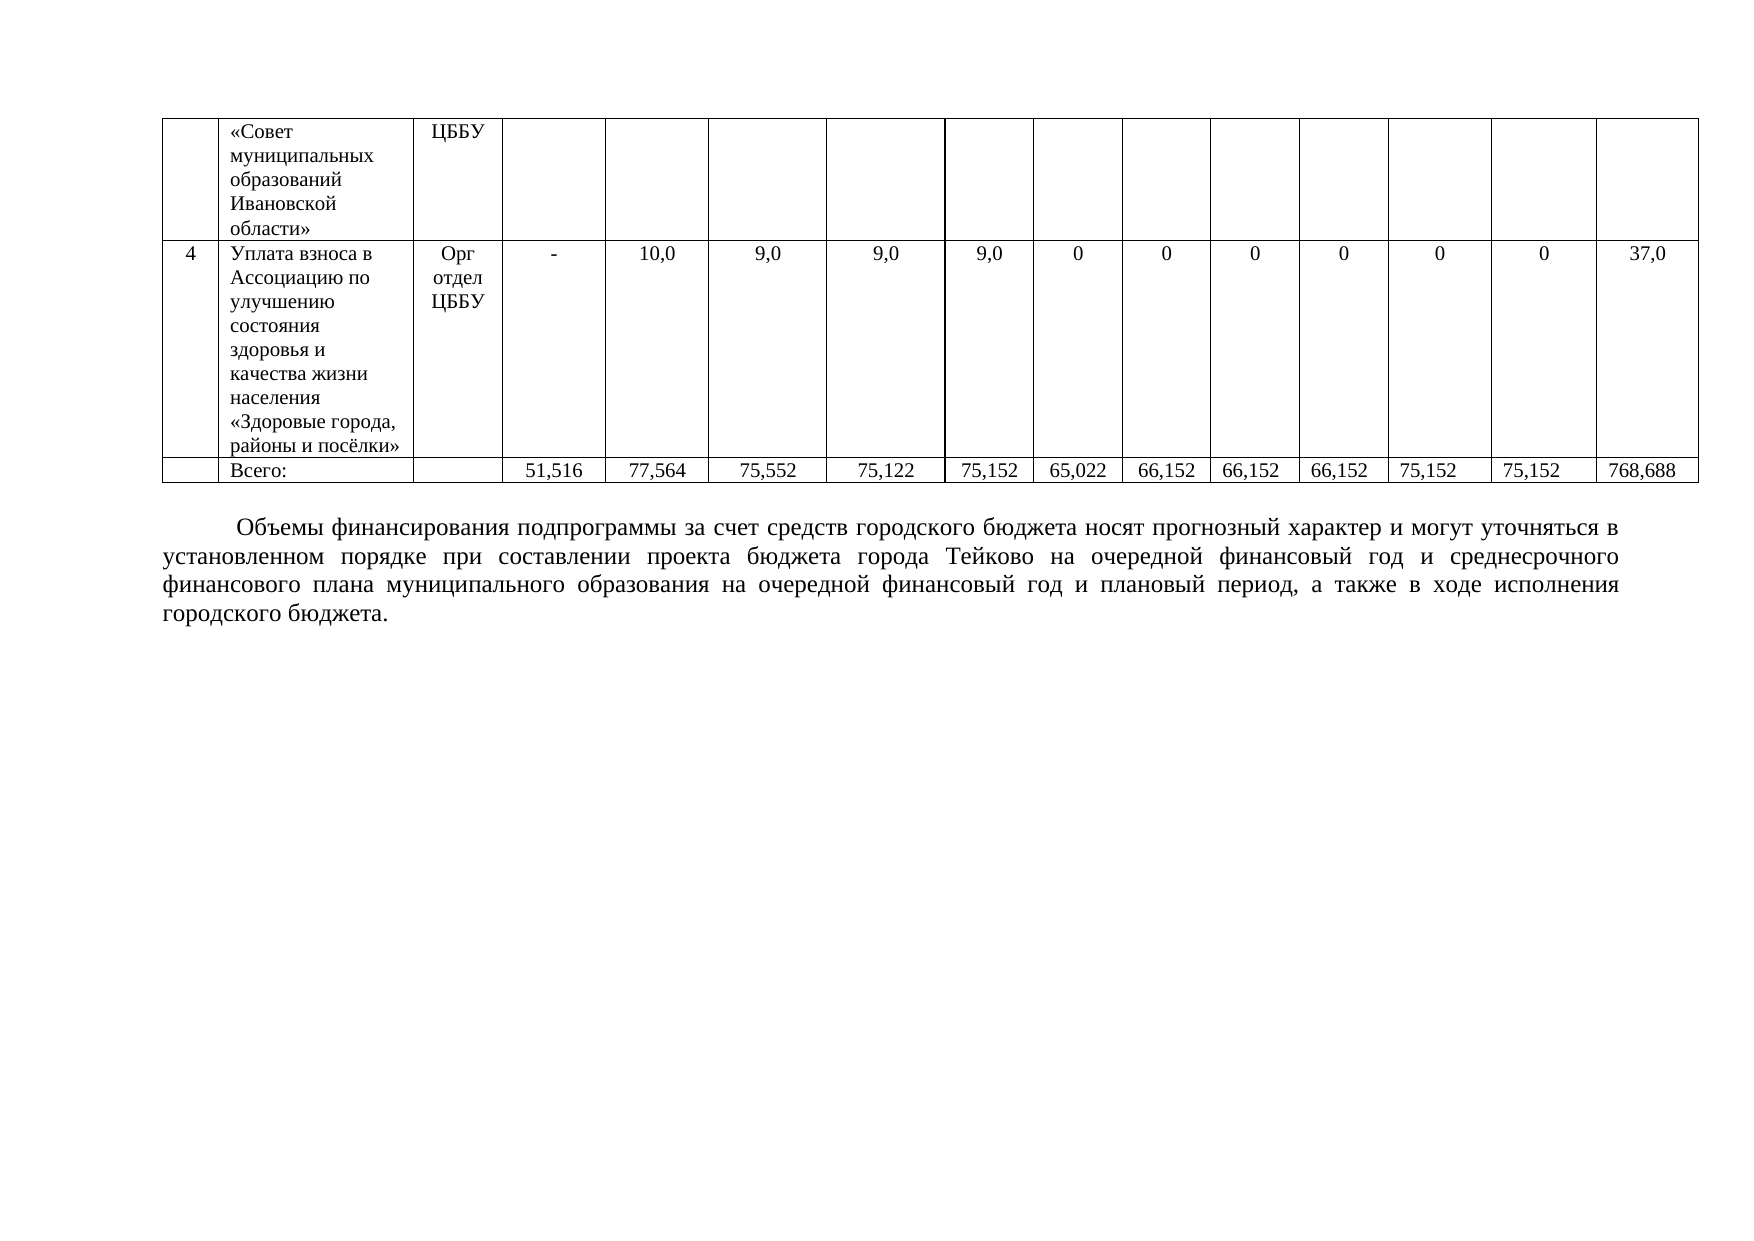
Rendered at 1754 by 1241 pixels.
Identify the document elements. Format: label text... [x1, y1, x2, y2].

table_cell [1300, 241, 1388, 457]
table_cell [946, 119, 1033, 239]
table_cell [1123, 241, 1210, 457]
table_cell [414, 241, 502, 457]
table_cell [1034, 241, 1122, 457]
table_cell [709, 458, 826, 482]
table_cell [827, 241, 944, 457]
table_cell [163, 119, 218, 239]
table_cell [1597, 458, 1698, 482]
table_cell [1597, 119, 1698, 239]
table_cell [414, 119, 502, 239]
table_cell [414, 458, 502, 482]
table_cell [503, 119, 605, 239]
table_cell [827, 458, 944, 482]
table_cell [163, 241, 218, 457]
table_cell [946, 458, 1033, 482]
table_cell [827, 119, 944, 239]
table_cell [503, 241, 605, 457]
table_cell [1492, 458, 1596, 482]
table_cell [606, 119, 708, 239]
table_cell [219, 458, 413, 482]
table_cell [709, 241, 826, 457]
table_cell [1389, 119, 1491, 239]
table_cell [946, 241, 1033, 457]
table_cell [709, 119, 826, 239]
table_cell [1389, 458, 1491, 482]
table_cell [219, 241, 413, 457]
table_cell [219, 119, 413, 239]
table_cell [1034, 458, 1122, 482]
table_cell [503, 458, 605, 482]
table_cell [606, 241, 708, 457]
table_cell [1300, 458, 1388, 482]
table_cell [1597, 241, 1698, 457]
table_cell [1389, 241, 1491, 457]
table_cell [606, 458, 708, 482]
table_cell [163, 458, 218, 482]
text Объемы финансирования подпрограммы за счет средств городского бюджета носят прогнозный характер и могут уточняться в установленном порядке при составлении проекта бюджета города Тейково на очередной финансовый год и среднесрочного финансового плана муниципального образования на очередной финансовый год и плановый период, а также в ходе исполнения городского бюджета. [162, 512, 1621, 627]
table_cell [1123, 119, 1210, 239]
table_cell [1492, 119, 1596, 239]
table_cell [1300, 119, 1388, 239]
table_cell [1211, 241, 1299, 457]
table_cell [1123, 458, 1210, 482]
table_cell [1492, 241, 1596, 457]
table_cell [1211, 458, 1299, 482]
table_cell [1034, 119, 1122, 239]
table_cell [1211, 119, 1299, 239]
